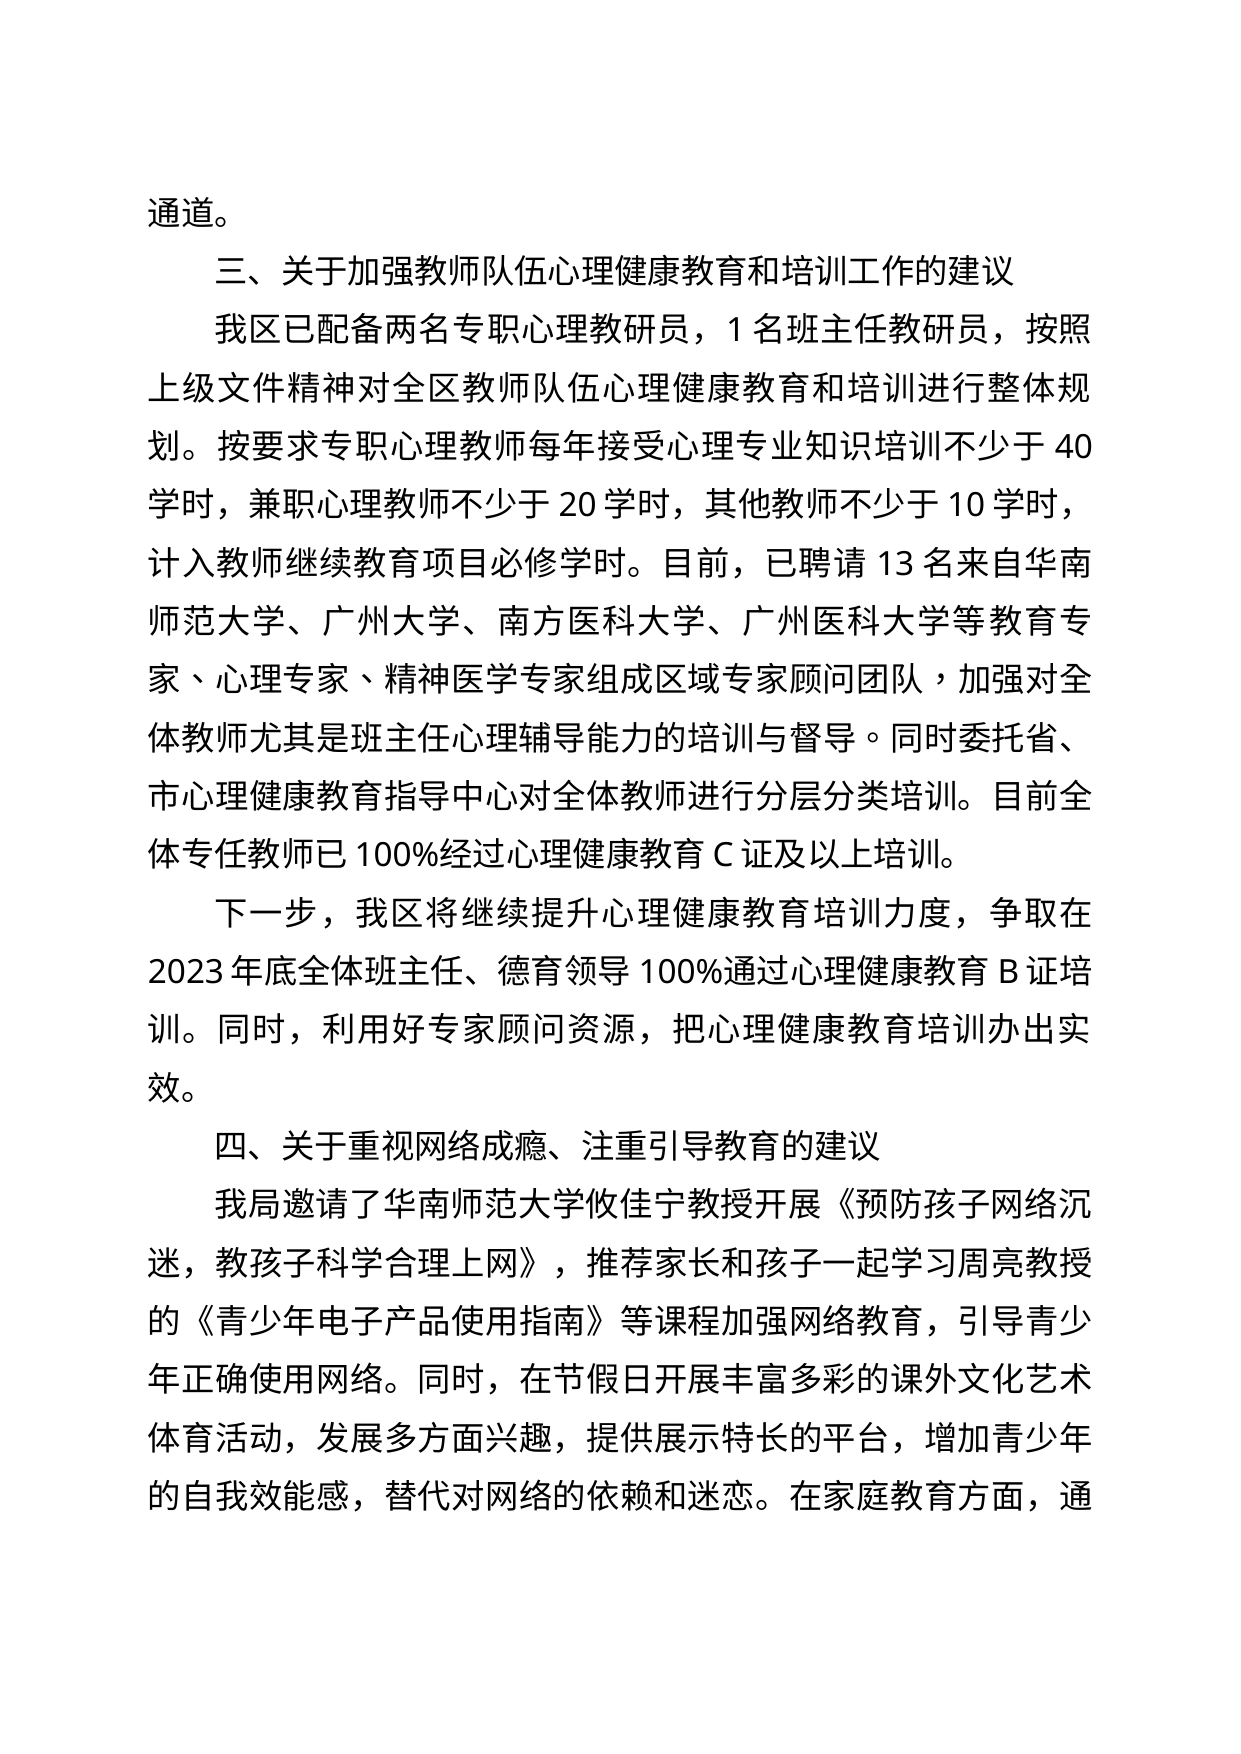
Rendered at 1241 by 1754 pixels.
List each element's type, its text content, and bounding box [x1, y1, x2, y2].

text 下一步，我区将继续提升心理健康教育培训力度，争取在2023年底全体班主任、德育领导100%通过心理健康教育B证培训。同时，利用好专家顾问资源，把心理健康教育培训办出实效。 [148, 878, 1093, 1112]
subtitle 四、关于重视网络成瘾、注重引导教育的建议 [148, 1112, 1093, 1170]
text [148, 1170, 1093, 1520]
subtitle 关于加强教师队伍心理健康教育和培训工作的建议 [148, 237, 1093, 295]
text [148, 178, 1093, 237]
text 我区已配备两名专职心理教研员，1名班主任教研员，按照上级文件精神对全区教师队伍心理健康教育和培训进行整体规划。按要求专职心理教师每年接受心理专业知识培训不少于40学时，兼职心理教师不少于20学时，其他教师不少于10学时，计入教师继续教育项目必修学时。目前，已聘请13名来自华南师范大学、广州大学、南方医科大学、广州医科大学等教育专家、心理专家、精神医学专家组成区域专家顾问团队，加强对全体教师尤其是班主任心理辅导能力的培训与督导。同时委托省、市心理健康教育指导中心对全体教师进行分层分类培训。目前全体专任教师已100%经过心理健康教育C证及以上培训。 [148, 295, 1093, 878]
